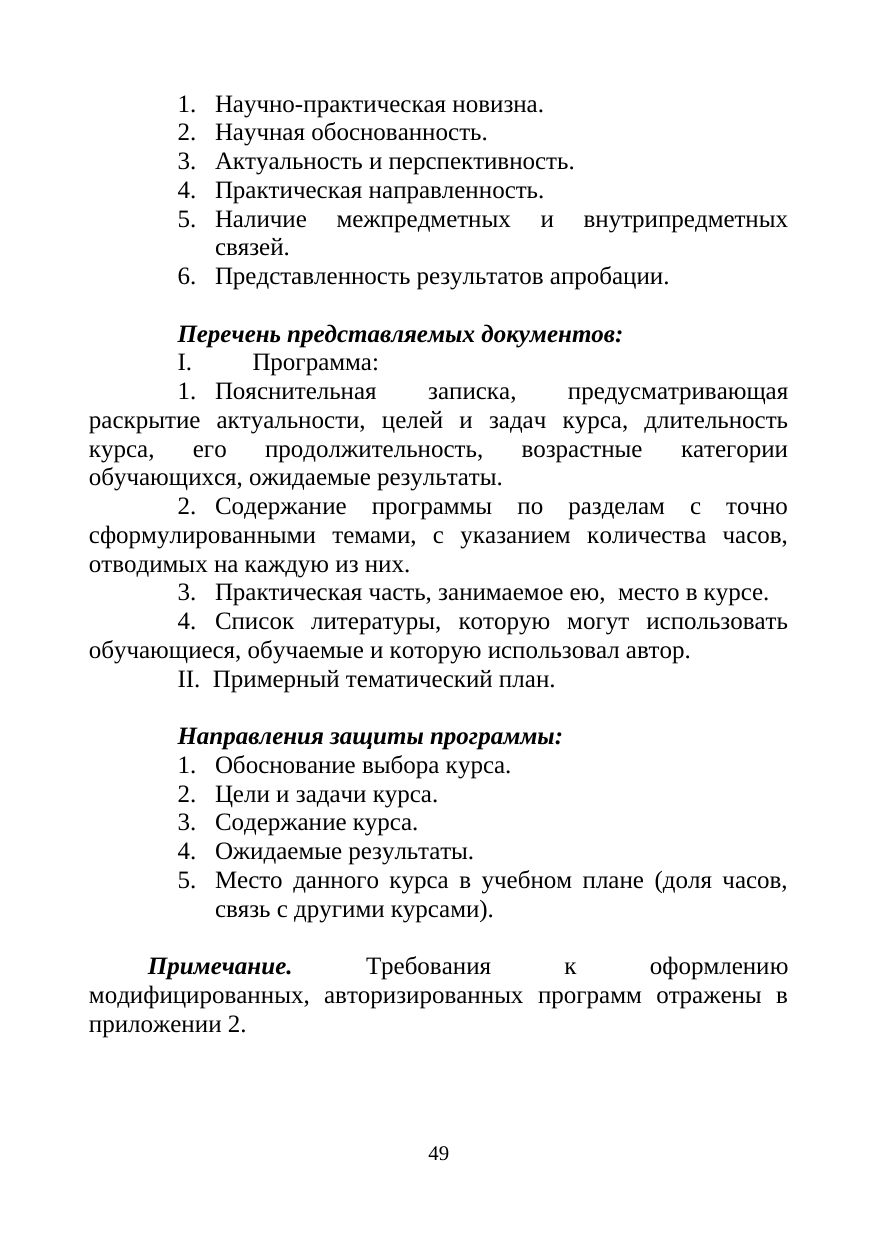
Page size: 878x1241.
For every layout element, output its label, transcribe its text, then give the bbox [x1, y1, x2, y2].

list Содержание программы по разделам с точно сформулированными темами, с указанием количества часов, отводимых на каждую из них. [89, 491, 788, 577]
text II. Примерный тематический план. [89, 664, 788, 692]
list Пояснительная записка, предусматривающая раскрытие актуальности, целей и задач курса, длительность курса, его продолжительность, возрастные категории обучающихся, ожидаемые результаты. [89, 376, 788, 491]
list Цели и задачи курса. [177, 779, 788, 807]
list Научная обоснованность. [177, 117, 788, 146]
text Перечень представляемых документов: [177, 319, 788, 347]
list Представленность результатов апробации. [177, 261, 788, 290]
list Список литературы, которую могут использовать обучающиеся, обучаемые и которую использовал автор. [89, 606, 788, 664]
text Примечание. Требования к оформлению модифицированных, авторизированных программ отражены в приложении 2. [89, 951, 788, 1037]
list Содержание курса. [177, 807, 788, 836]
list Практическая часть, занимаемое ею, место в курсе. [89, 577, 788, 606]
list Ожидаемые результаты. [177, 836, 788, 865]
list Актуальность и перспективность. [177, 146, 788, 175]
list Место данного курса в учебном плане (доля часов, связь с другими курсами). [177, 865, 788, 922]
list Наличие межпредметных и внутрипредметных связей. [177, 204, 788, 261]
list Практическая направленность. [177, 175, 788, 204]
text Направления защиты программы: [177, 721, 788, 750]
list Обоснование выбора курса. [177, 750, 788, 779]
list Программа: [89, 347, 788, 376]
list Научно-практическая новизна. [177, 89, 788, 117]
